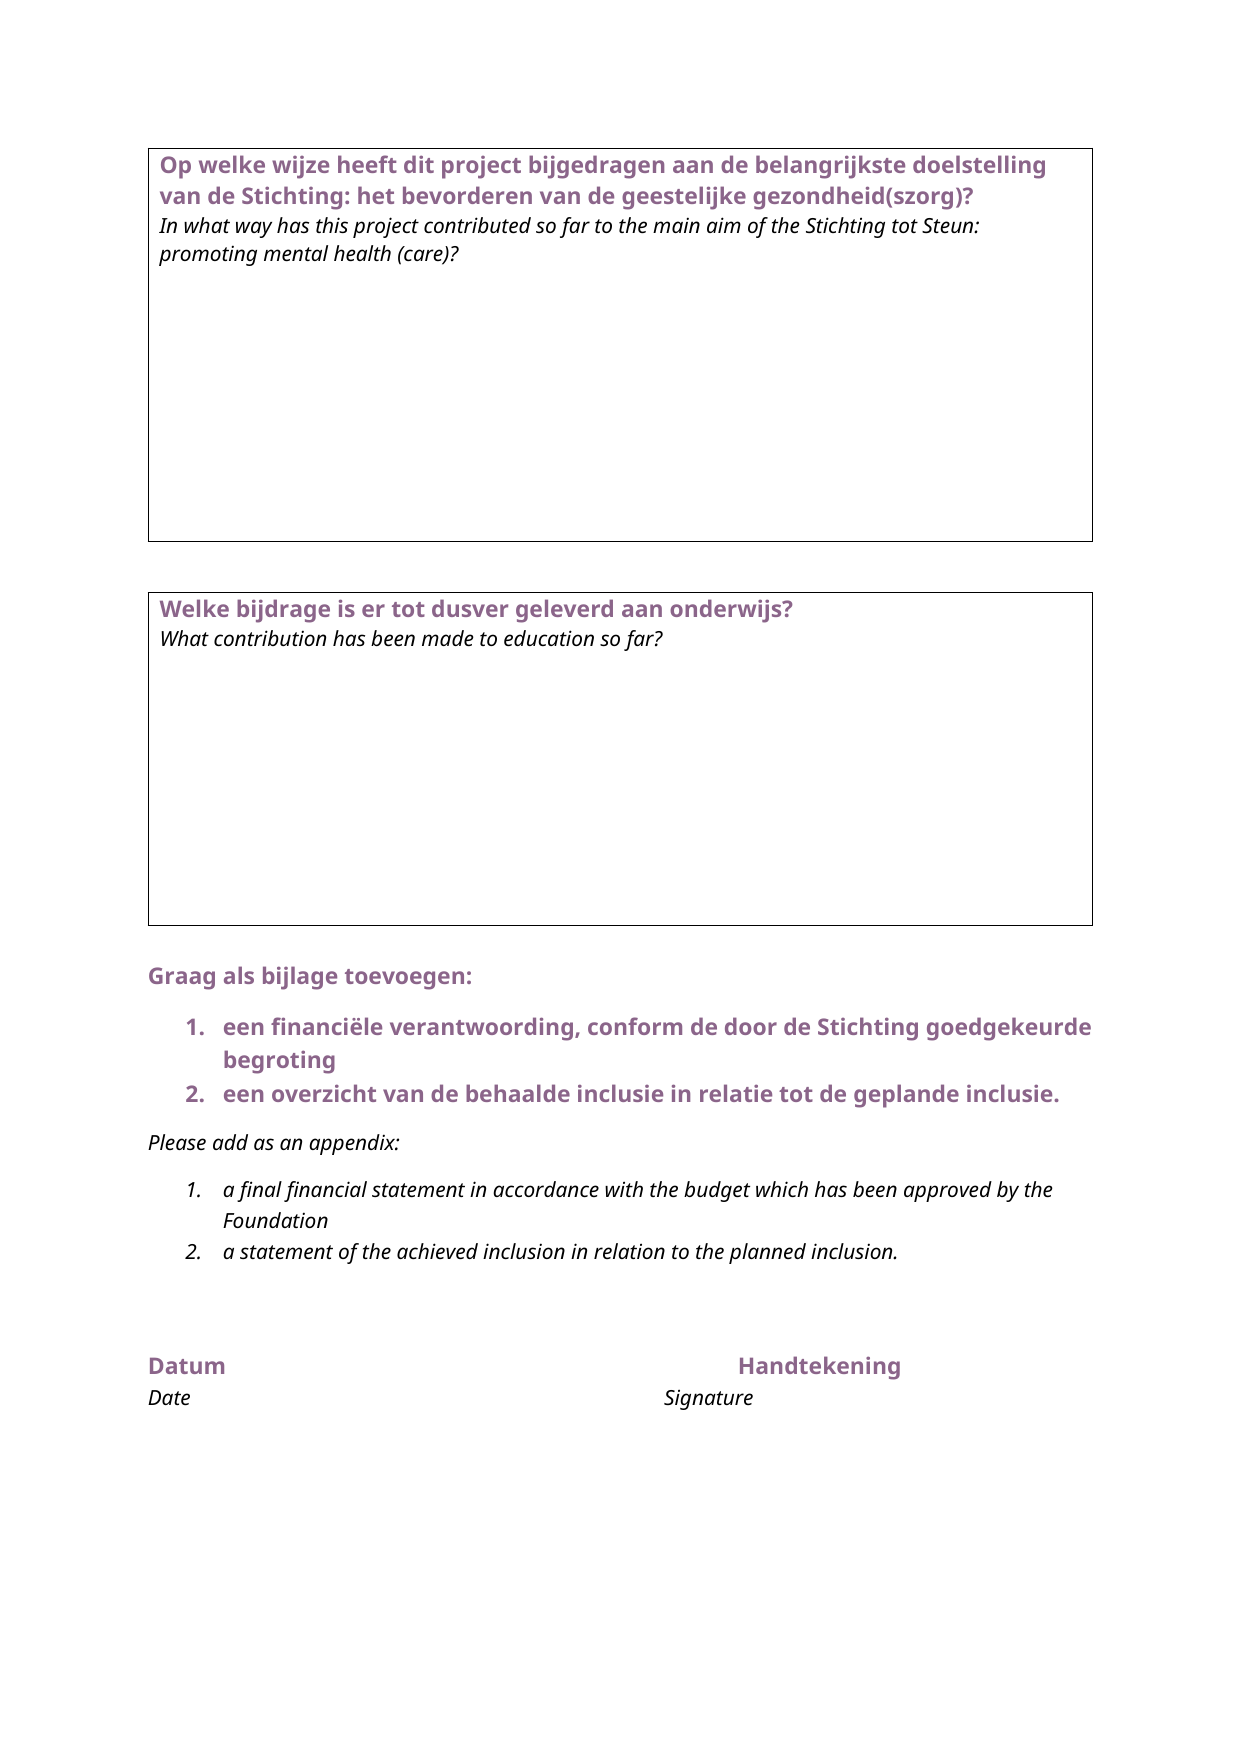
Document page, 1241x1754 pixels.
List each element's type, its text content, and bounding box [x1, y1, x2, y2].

list een financiële verantwoording, conform de door de Stichting goedgekeurde begroting [185, 1010, 1093, 1075]
list a final financial statement in accordance with the budget which has been approved by the Foundation [185, 1176, 1093, 1235]
list a statement of the achieved inclusion in relation to the planned inclusion. [185, 1237, 1093, 1265]
table_header Welke bijdrage is er tot dusver geleverd aan onderwijs? What contribution has been made to education so far? [149, 593, 1092, 925]
table_header Op welke wijze heeft dit project bijgedragen aan de belangrijkste doelstelling van de Stichting: het bevorderen van de geestelijke gezondheid(szorg)? In what way has this project contributed so far to the main aim of the Stichting tot Steun: promoting mental health (care)? [149, 149, 1092, 541]
text Datum Handtekening Date Signature [148, 1350, 1093, 1412]
list een overzicht van de behaalde inclusie in relatie tot de geplande inclusie. [185, 1078, 1093, 1109]
text Graag als bijlage toevoegen: [148, 926, 1093, 991]
text Please add as an appendix: [148, 1128, 1093, 1157]
